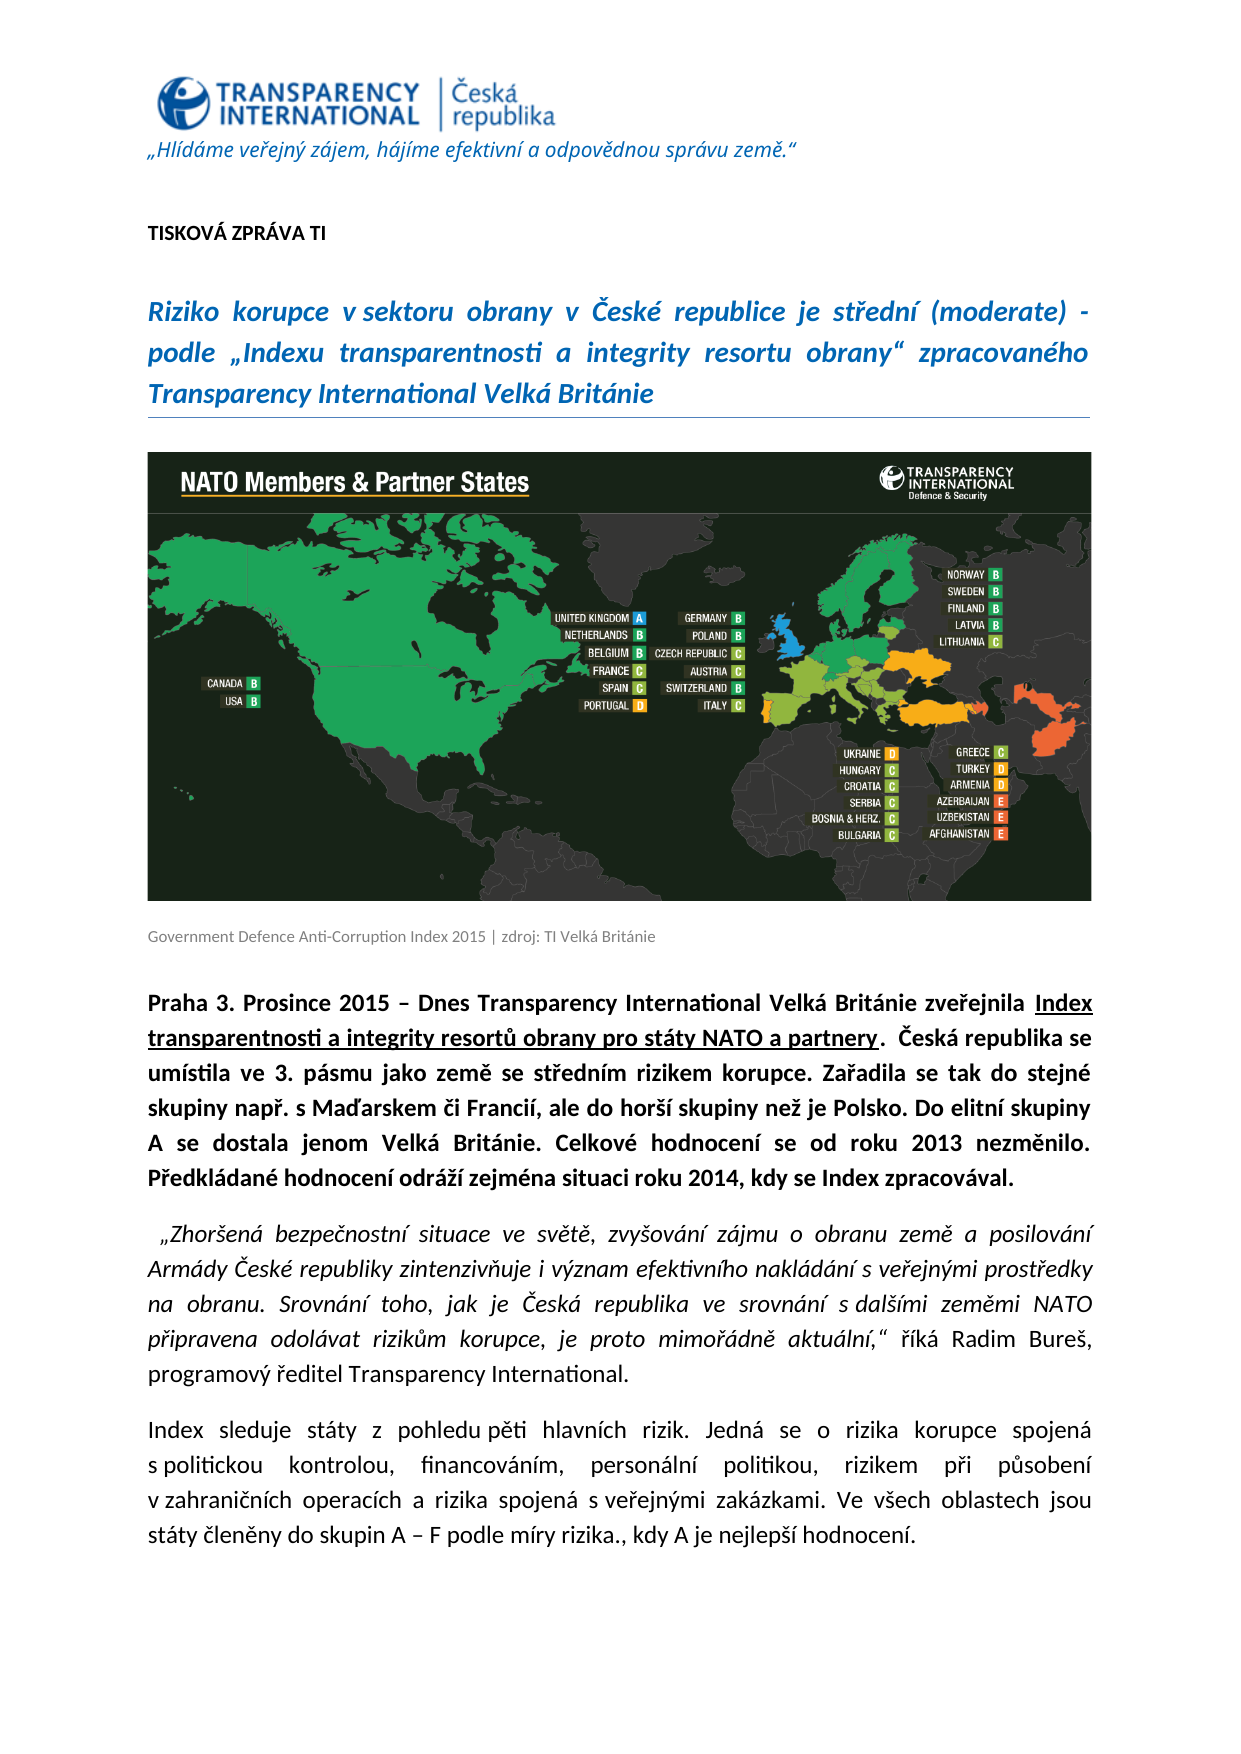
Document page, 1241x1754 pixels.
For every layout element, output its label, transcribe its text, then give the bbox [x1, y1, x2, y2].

text Praha 3. Prosince 2015 – Dnes Transparency International Velká Británie zveřejnila Index transparentnosti a integrity resortů obrany pro státy NATO a partnery. Česká republika se umístila ve 3. pásmu jako země se středním rizikem korupce. Zařadila se tak do stejné skupiny např. s Maďarskem či Francií, ale do horší skupiny než je Polsko. Do elitní skupiny A se dostala jenom Velká Británie. Celkové hodnocení se od roku 2013 nezměnilo. Předkládané hodnocení odráží zejména situaci roku 2014, kdy se Index zpracovával. [148, 987, 1093, 1193]
text Government Defence Anti-Corruption Index 2015 | zdroj: TI Velká Británie [148, 926, 1093, 961]
text Index sleduje státy z pohledu pěti hlavních rizik. Jedná se o rizika korupce spojená s politickou kontrolou, financováním, personální politikou, rizikem při působení v zahraničních operacích a rizika spojená s veřejnými zakázkami. Ve všech oblastech jsou státy členěny do skupin A – F podle míry rizika., kdy A je nejlepší hodnocení. [148, 1414, 1093, 1549]
text TISKOVÁ ZPRÁVA TI [148, 219, 1093, 265]
text „Zhoršená bezpečnostní situace ve světě, zvyšování zájmu o obranu země a posilování Armády České republiky zintenzivňuje i význam efektivního nakládání s veřejnými prostředky na obranu. Srovnání toho, jak je Česká republika ve srovnání s dalšími zeměmi NATO připravena odolávat rizikům korupce, je proto mimořádně aktuální,“ říká Radim Bureš, programový ředitel Transparency International. [148, 1218, 1093, 1389]
text Riziko korupce v sektoru obrany v České republice je střední (moderate) - podle „Indexu transparentnosti a integrity resortu obrany“ zpracovaného Transparency International Velká Británie [148, 293, 1090, 417]
picture [147, 452, 1092, 901]
picture [147, 73, 567, 135]
